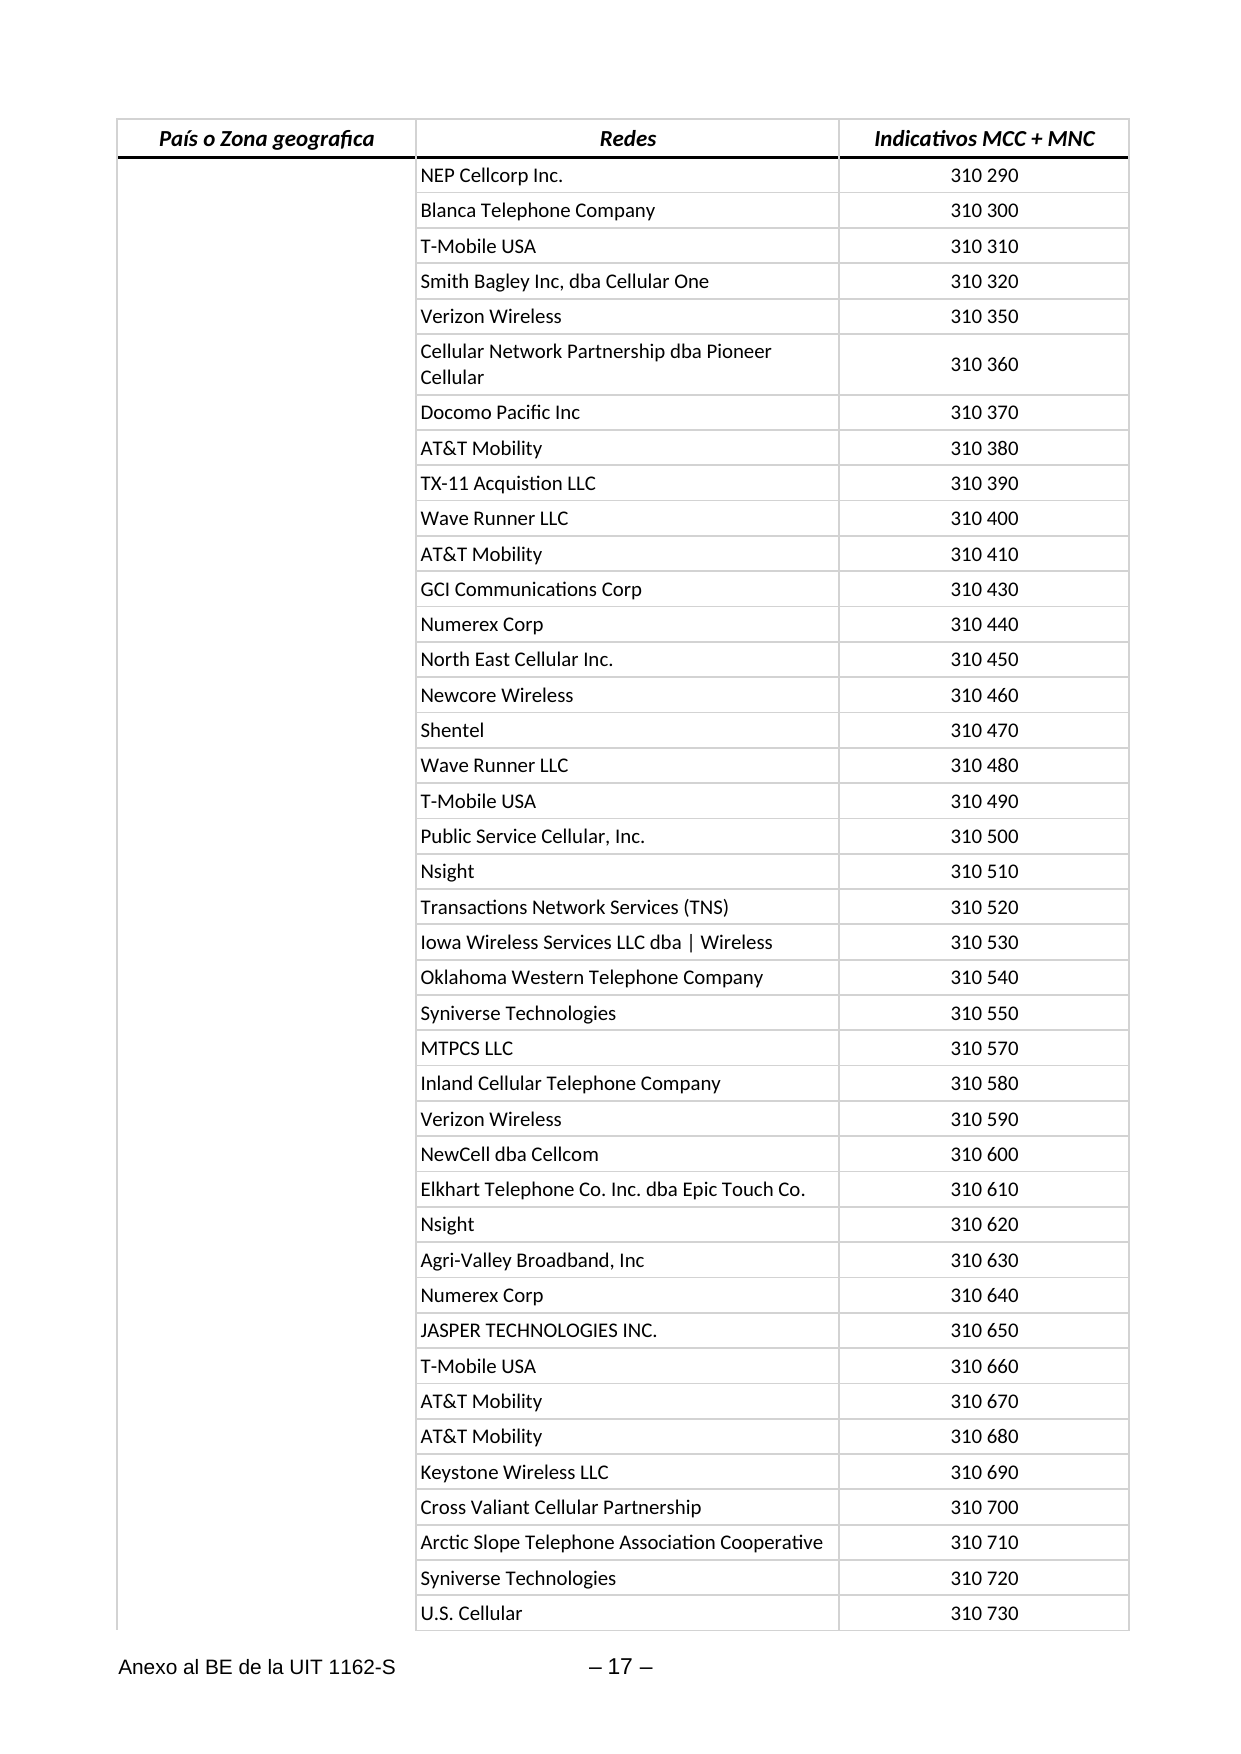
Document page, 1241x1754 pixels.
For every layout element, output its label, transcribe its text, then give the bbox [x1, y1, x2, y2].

table_cell 310 500 [840, 819, 1128, 853]
table_cell Oklahoma Western Telephone Company [417, 961, 838, 994]
table_cell JASPER TECHNOLOGIES INC. [417, 1314, 838, 1347]
table_cell MTPCS LLC [417, 1031, 838, 1064]
table_cell Nsight [417, 855, 838, 888]
table_cell 310 310 [840, 229, 1128, 262]
table_cell Arctic Slope Telephone Association Cooperative [417, 1526, 838, 1559]
table_cell 310 490 [840, 784, 1128, 817]
table_cell 310 290 [840, 159, 1128, 192]
table_cell Iowa Wireless Services LLC dba | Wireless [417, 925, 838, 959]
table_cell 310 720 [840, 1561, 1128, 1594]
table_cell 310 520 [840, 890, 1128, 923]
table_cell Shentel [417, 713, 838, 747]
table_cell 310 680 [840, 1420, 1128, 1453]
table_cell Keystone Wireless LLC [417, 1455, 838, 1488]
table_cell 310 370 [840, 396, 1128, 429]
table_cell Numerex Corp [417, 1278, 838, 1312]
table_cell Verizon Wireless [417, 300, 838, 333]
table_cell AT&T Mobility [417, 537, 838, 570]
table_cell Elkhart Telephone Co. Inc. dba Epic Touch Co. [417, 1172, 838, 1206]
table_cell AT&T Mobility [417, 431, 838, 464]
table_cell 310 700 [840, 1490, 1128, 1524]
table_cell 310 580 [840, 1066, 1128, 1100]
table_cell Blanca Telephone Company [417, 193, 838, 227]
table_cell TX-11 Acquistion LLC [417, 466, 838, 499]
table_cell 310 300 [840, 193, 1128, 227]
table_cell Verizon Wireless [417, 1102, 838, 1135]
table_cell Syniverse Technologies [417, 1561, 838, 1594]
table_cell Inland Cellular Telephone Company [417, 1066, 838, 1100]
table_cell 310 730 [840, 1596, 1128, 1629]
table_cell 310 630 [840, 1243, 1128, 1276]
table_cell Cross Valiant Cellular Partnership [417, 1490, 838, 1524]
table_cell Smith Bagley Inc, dba Cellular One [417, 264, 838, 298]
table_cell 310 510 [840, 855, 1128, 888]
table_cell Wave Runner LLC [417, 501, 838, 535]
table_cell 310 440 [840, 607, 1128, 641]
table_cell 310 360 [840, 335, 1128, 394]
table_cell 310 380 [840, 431, 1128, 464]
table_cell Docomo Pacific Inc [417, 396, 838, 429]
table_cell Agri-Valley Broadband, Inc [417, 1243, 838, 1276]
table_cell 310 710 [840, 1526, 1128, 1559]
table_cell GCI Communications Corp [417, 572, 838, 606]
table_header Indicativos MCC + MNC [840, 120, 1128, 156]
table_cell 310 480 [840, 749, 1128, 782]
table_cell 310 670 [840, 1384, 1128, 1418]
table_cell 310 350 [840, 300, 1128, 333]
table_cell Wave Runner LLC [417, 749, 838, 782]
table_cell 310 530 [840, 925, 1128, 959]
table_cell U.S. Cellular [417, 1596, 838, 1629]
table_cell T-Mobile USA [417, 784, 838, 817]
table_cell NEP Cellcorp Inc. [417, 159, 838, 192]
table_cell NewCell dba Cellcom [417, 1137, 838, 1171]
table_cell 310 450 [840, 643, 1128, 676]
table_cell 310 600 [840, 1137, 1128, 1171]
table_cell 310 660 [840, 1349, 1128, 1382]
table_cell 310 590 [840, 1102, 1128, 1135]
table_cell Numerex Corp [417, 607, 838, 641]
table_cell 310 430 [840, 572, 1128, 606]
table_cell Public Service Cellular, Inc. [417, 819, 838, 853]
table_cell Transactions Network Services (TNS) [417, 890, 838, 923]
table_cell Newcore Wireless [417, 678, 838, 711]
table_cell 310 620 [840, 1208, 1128, 1241]
table_cell 310 540 [840, 961, 1128, 994]
table_cell 310 410 [840, 537, 1128, 570]
table_cell 310 610 [840, 1172, 1128, 1206]
table_cell 310 460 [840, 678, 1128, 711]
table_cell Nsight [417, 1208, 838, 1241]
table_cell AT&T Mobility [417, 1384, 838, 1418]
table_cell 310 390 [840, 466, 1128, 499]
table_cell North East Cellular Inc. [417, 643, 838, 676]
table_cell 310 690 [840, 1455, 1128, 1488]
table_header País o Zona geografica [118, 120, 415, 156]
table_cell AT&T Mobility [417, 1420, 838, 1453]
table_cell 310 550 [840, 996, 1128, 1029]
table_cell 310 400 [840, 501, 1128, 535]
table_cell Syniverse Technologies [417, 996, 838, 1029]
table_cell 310 320 [840, 264, 1128, 298]
table_cell T-Mobile USA [417, 229, 838, 262]
table_cell 310 470 [840, 713, 1128, 747]
table_cell 310 570 [840, 1031, 1128, 1064]
table_cell 310 650 [840, 1314, 1128, 1347]
table_cell T-Mobile USA [417, 1349, 838, 1382]
table_header Redes [417, 120, 838, 156]
table_cell 310 640 [840, 1278, 1128, 1312]
table_cell Cellular Network Partnership dba Pioneer Cellular [417, 335, 838, 394]
